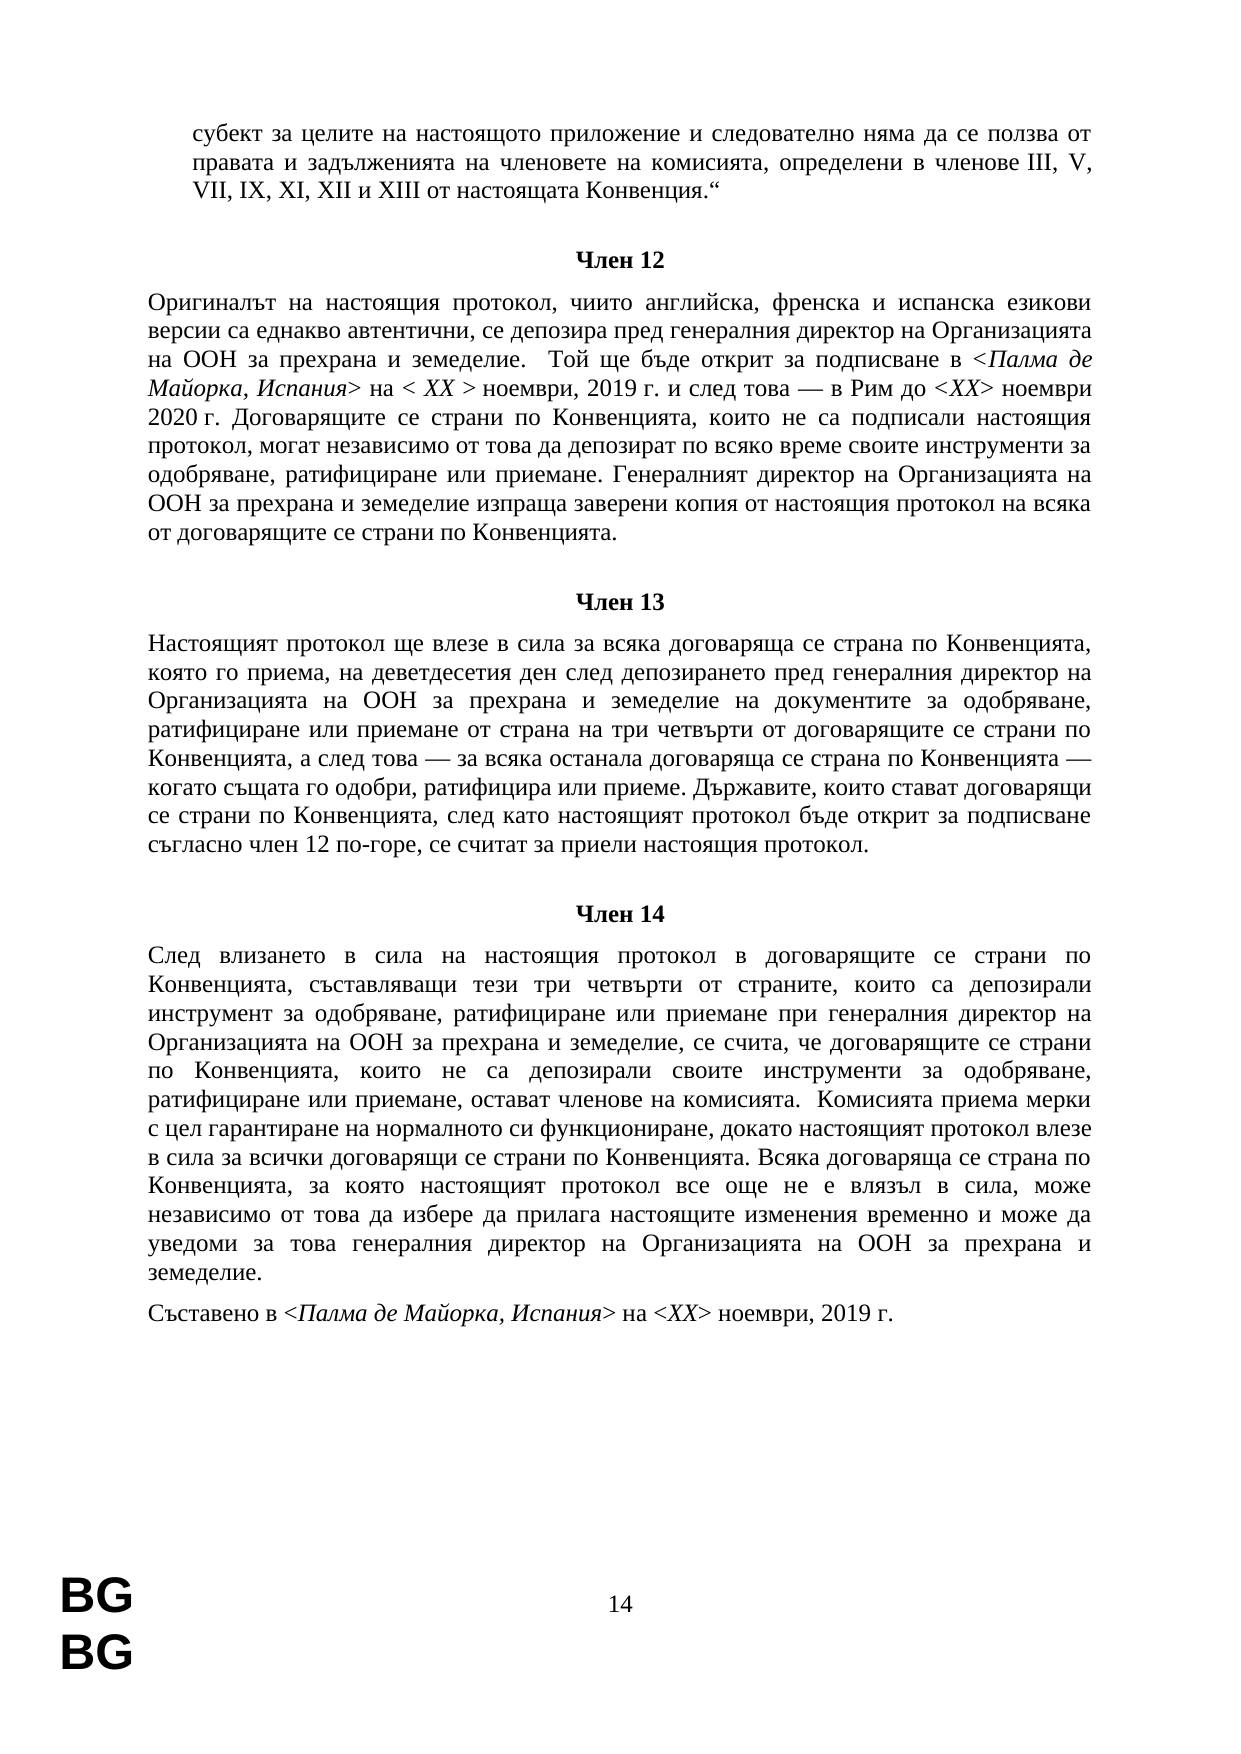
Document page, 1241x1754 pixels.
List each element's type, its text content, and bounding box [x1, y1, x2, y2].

text Член 14 [148, 899, 1092, 928]
text Член 13 [148, 587, 1092, 616]
text Оригиналът на настоящия протокол, чиито английска, френска и испанска езикови версии са еднакво автентични, се депозира пред генералния директор на Организацията на ООН за прехрана и земеделие. Той ще бъде открит за подписване в <Палма де Майорка, Испания> на < XX > ноември, 2019 г. и след това — в Рим до <XX> ноември 2020 г. Договарящите се страни по Конвенцията, които не са подписали настоящия протокол, могат независимо от това да депозират по всяко време своите инструменти за одобряване, ратифициране или приемане. Генералният директор на Организацията на ООН за прехрана и земеделие изпраща заверени копия от настоящия протокол на всяка от договарящите се страни по Конвенцията. [148, 287, 1092, 574]
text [148, 118, 1092, 233]
text Съставено в <Палма де Майорка, Испания> на <XX> ноември, 2019 г. [148, 1298, 1092, 1327]
text След влизането в сила на настоящия протокол в договарящите се страни по Конвенцията, съставляващи тези три четвърти от страните, които са депозирали инструмент за одобряване, ратифициране или приемане при генералния директор на Организацията на ООН за прехрана и земеделие, се счита, че договарящите се страни по Конвенцията, които не са депозирали своите инструменти за одобряване, ратифициране или приемане, остават членове на комисията. Комисията приема мерки с цел гарантиране на нормалното си функциониране, докато настоящият протокол влезе в сила за всички договарящи се страни по Конвенцията. Всяка договаряща се страна по Конвенцията, за която настоящият протокол все още не е влязъл в сила, може независимо от това да избере да прилага настоящите изменения временно и може да уведоми за това генералния директор на Организацията на ООН за прехрана и земеделие. [148, 941, 1092, 1286]
text Член 12 [148, 246, 1092, 274]
text Настоящият протокол ще влезе в сила за всяка договаряща се страна по Конвенцията, която го приема, на деветдесетия ден след депозирането пред генералния директор на Организацията на ООН за прехрана и земеделие на документите за одобряване, ратифициране или приемане от страна на три четвърти от договарящите се страни по Конвенцията, а след това — за всяка останала договаряща се страна по Конвенцията — когато същата го одобри, ратифицира или приеме. Държавите, които стават договарящи се страни по Конвенцията, след като настоящият протокол бъде открит за подписване съгласно член 12 по-горе, се считат за приели настоящия протокол. [148, 628, 1092, 887]
